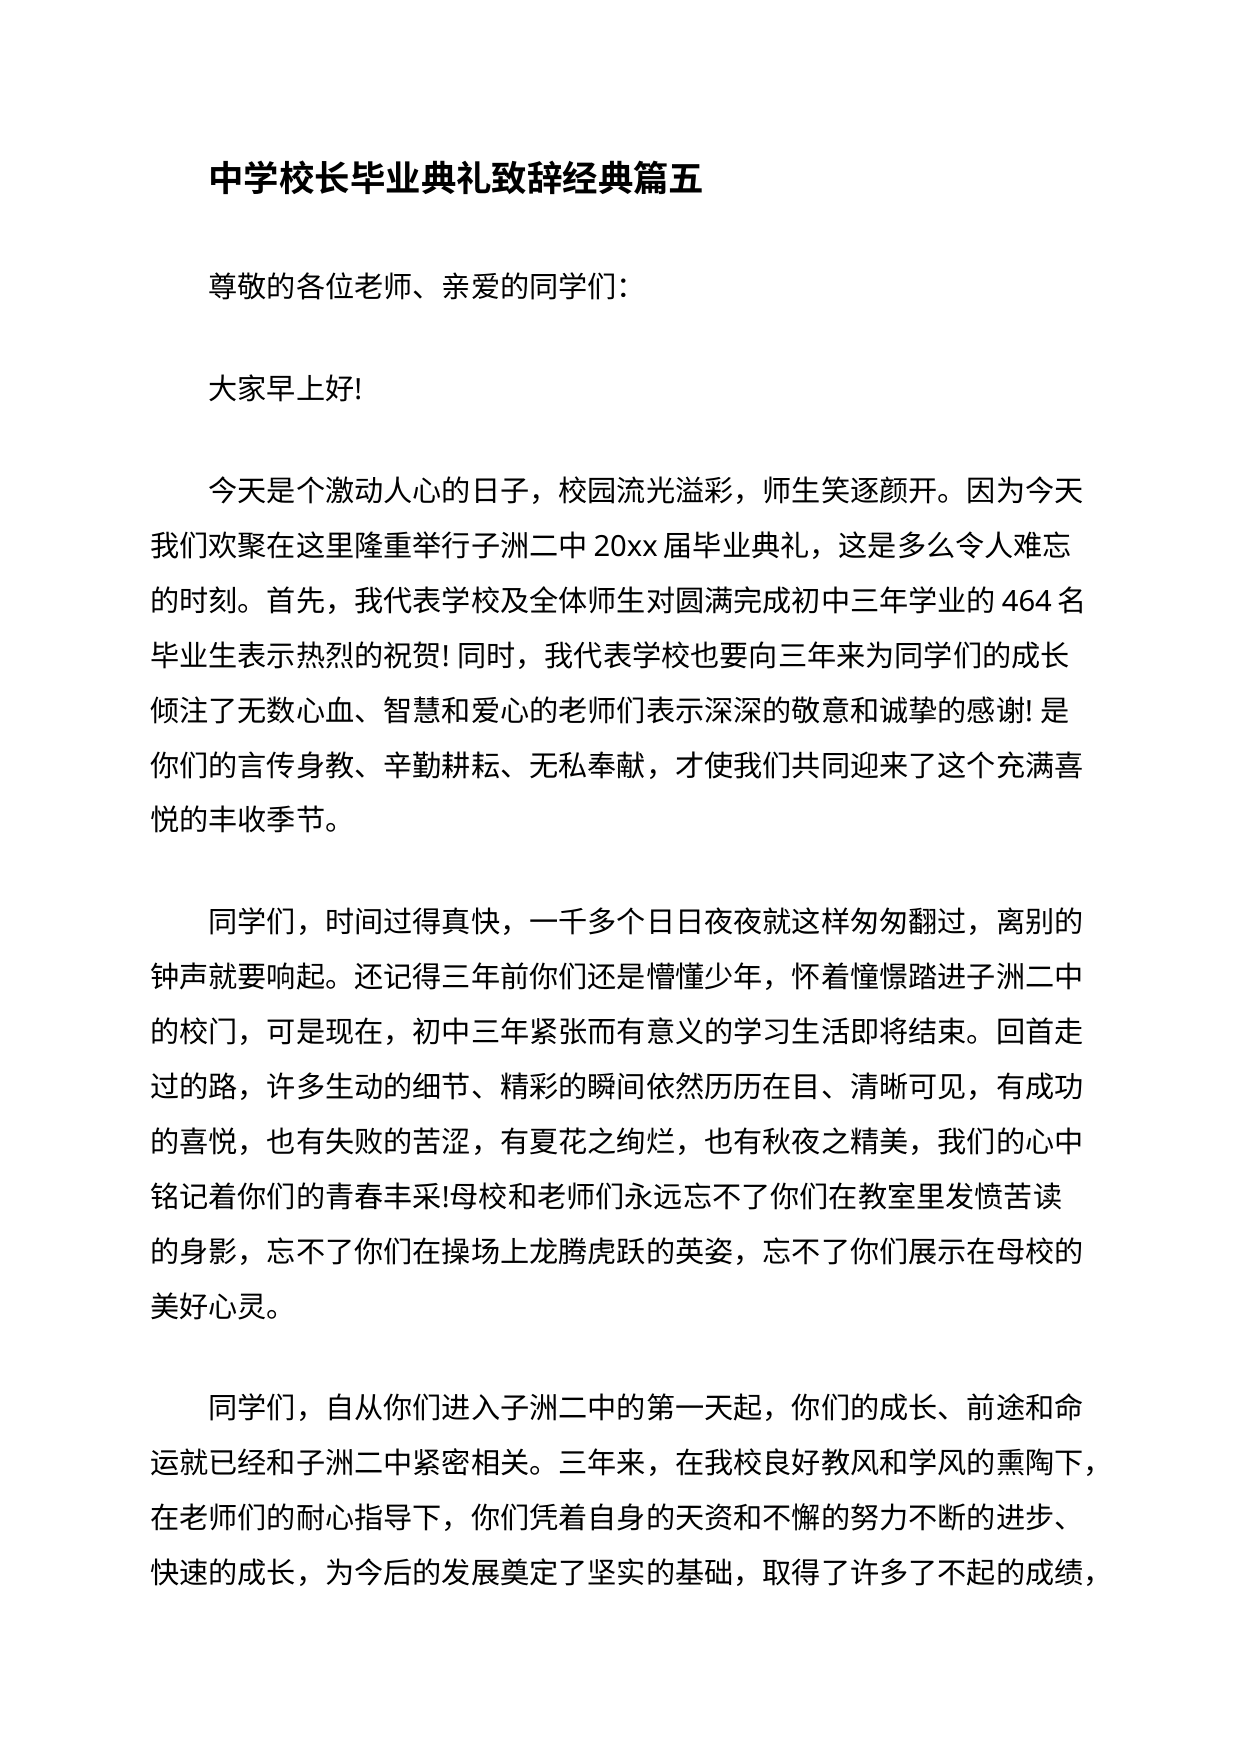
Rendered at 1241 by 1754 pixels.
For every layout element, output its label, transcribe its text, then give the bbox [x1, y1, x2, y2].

text 同学们，时间过得真快，一千多个日日夜夜就这样匆匆翻过，离别的钟声就要响起。还记得三年前你们还是懵懂少年，怀着憧憬踏进子洲二中的校门，可是现在，初中三年紧张而有意义的学习生活即将结束。回首走过的路，许多生动的细节、精彩的瞬间依然历历在目、清晰可见，有成功的喜悦，也有失败的苦涩，有夏花之绚烂，也有秋夜之精美，我们的心中铭记着你们的青春丰采!母校和老师们永远忘不了你们在教室里发愤苦读的身影，忘不了你们在操场上龙腾虎跃的英姿，忘不了你们展示在母校的美好心灵。 [150, 899, 1090, 1325]
text 尊敬的各位老师、亲爱的同学们： [150, 263, 1090, 306]
text 中学校长毕业典礼致辞经典篇五 [150, 150, 1090, 201]
text 大家早上好! [150, 365, 1090, 408]
text 今天是个激动人心的日子，校园流光溢彩，师生笑逐颜开。因为今天我们欢聚在这里隆重举行子洲二中20xx届毕业典礼，这是多么令人难忘的时刻。首先，我代表学校及全体师生对圆满完成初中三年学业的464名毕业生表示热烈的祝贺! 同时，我代表学校也要向三年来为同学们的成长倾注了无数心血、智慧和爱心的老师们表示深深的敬意和诚挚的感谢! 是你们的言传身教、辛勤耕耘、无私奉献，才使我们共同迎来了这个充满喜悦的丰收季节。 [150, 467, 1090, 839]
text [150, 1385, 1090, 1592]
